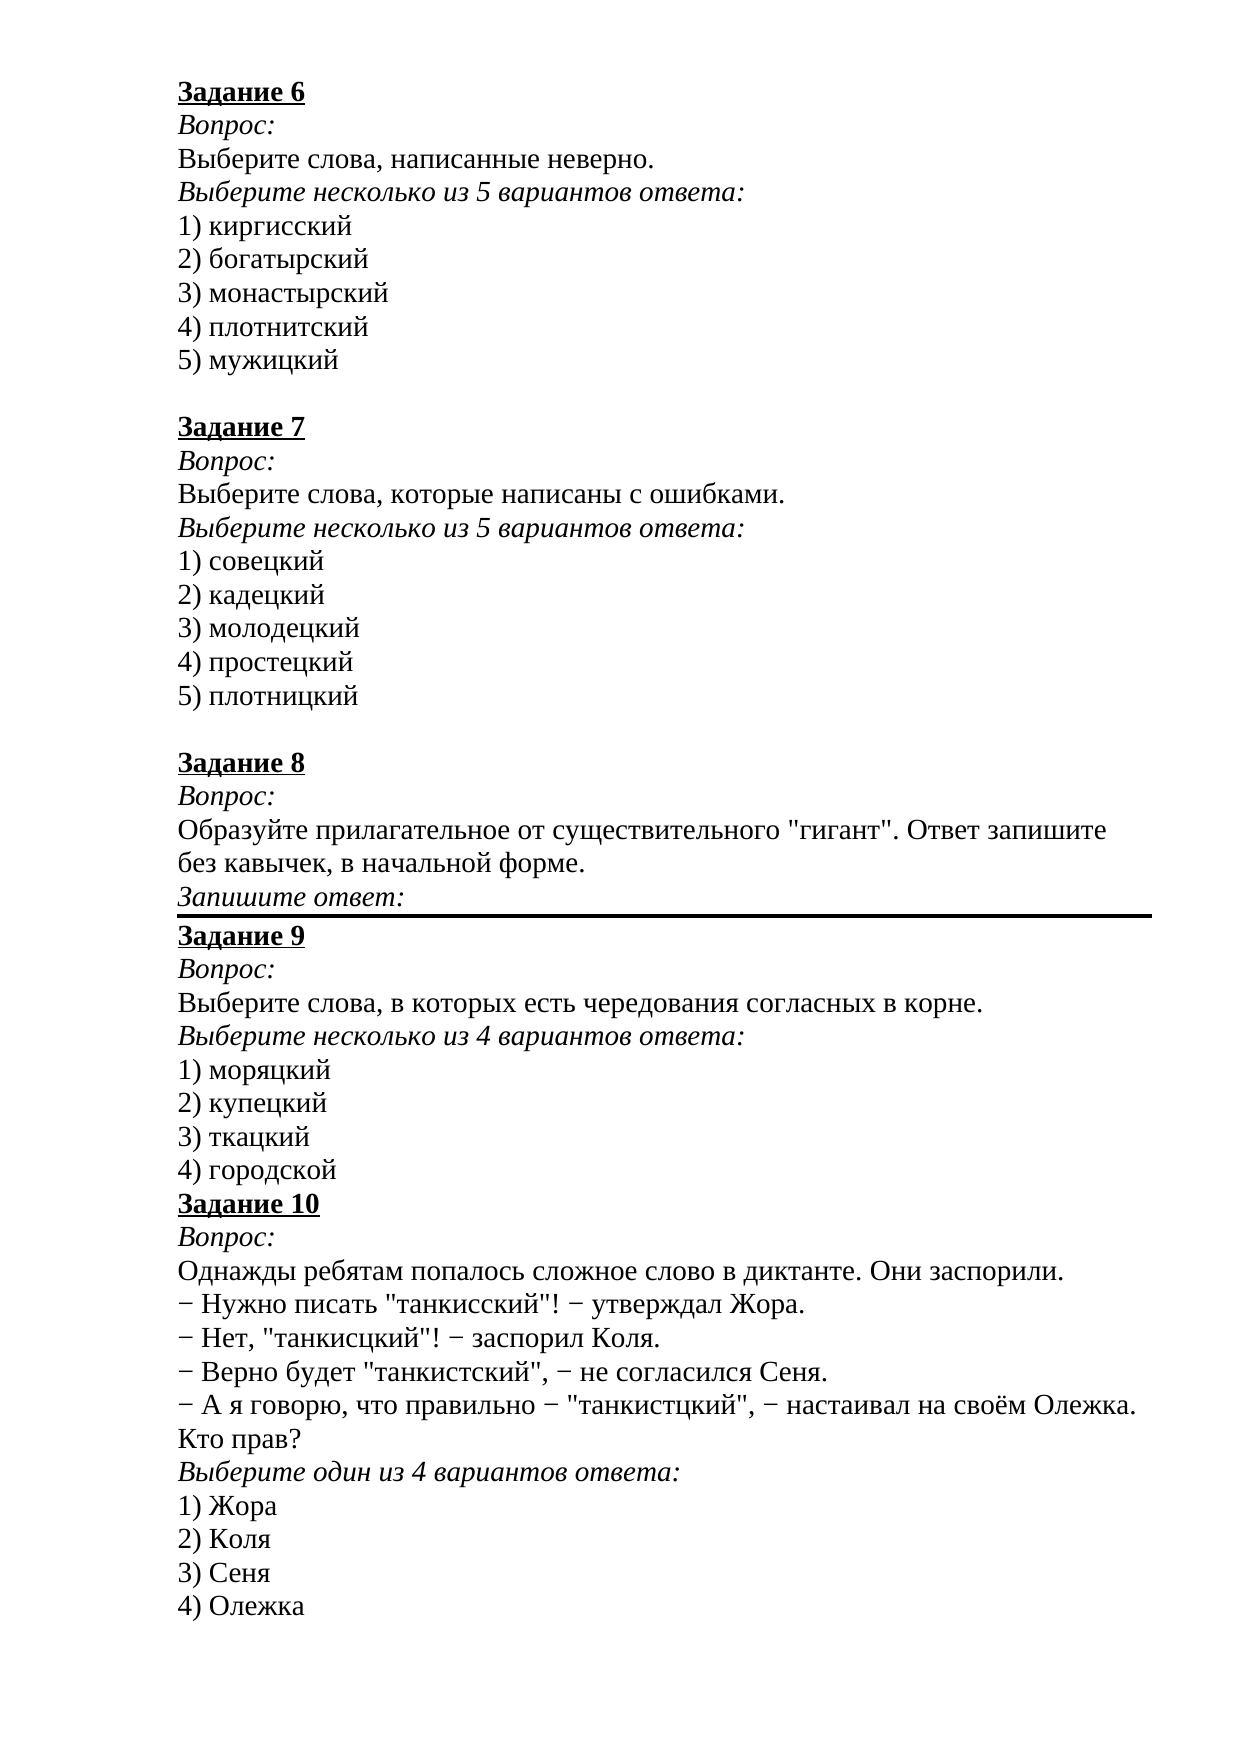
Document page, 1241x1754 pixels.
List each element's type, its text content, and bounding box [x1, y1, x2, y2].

text Задание 6 [177, 74, 1152, 107]
text 1) моряцкий [177, 1052, 1152, 1085]
text Выберите несколько из 5 вариантов ответа: [177, 510, 1152, 543]
text Задание 8 [177, 745, 1152, 778]
text Кто прав? [177, 1421, 1152, 1454]
text Выберите один из 4 вариантов ответа: [177, 1454, 1152, 1488]
text 2) купецкий [177, 1085, 1152, 1119]
text Задание 7 [177, 409, 1152, 443]
text Вопрос: [177, 443, 1152, 476]
text 5) мужицкий [177, 342, 1152, 376]
text 4) городской [177, 1152, 1152, 1186]
text 5) плотницкий [177, 678, 1152, 711]
text Вопрос: [177, 778, 1152, 812]
text Задание 9 [177, 918, 1152, 951]
text 2) кадецкий [177, 577, 1152, 611]
text 2) Коля [177, 1521, 1152, 1555]
text Вопрос: [177, 951, 1152, 985]
text 1) совецкий [177, 543, 1152, 577]
text 3) ткацкий [177, 1119, 1152, 1152]
text Выберите несколько из 4 вариантов ответа: [177, 1018, 1152, 1052]
text Однажды ребятам попалось сложное слово в диктанте. Они заспорили. [177, 1253, 1152, 1287]
text 3) Сеня [177, 1555, 1152, 1588]
text Запишите ответ: [177, 879, 1152, 914]
text 2) богатырский [177, 242, 1152, 275]
text − А я говорю, что правильно − "танкистцкий", − настаивал на своём Олежка. [177, 1387, 1152, 1421]
text 4) Олежка [177, 1588, 1152, 1622]
text Образуйте прилагательное от существительного "гигант". Ответ запишите без кавычек, в начальной форме. [177, 812, 1152, 879]
text 1) Жора [177, 1488, 1152, 1521]
text − Верно будет "танкистский", − не согласился Сеня. [177, 1354, 1152, 1387]
text Задание 10 [177, 1186, 1152, 1219]
text 4) плотнитский [177, 309, 1152, 342]
text Вопрос: [177, 1219, 1152, 1253]
text − Нет, "танкисцкий"! − заспорил Коля. [177, 1320, 1152, 1354]
text Выберите слова, в которых есть чередования согласных в корне. [177, 985, 1152, 1018]
text − Нужно писать "танкисский"! − утверждал Жора. [177, 1287, 1152, 1320]
text Выберите слова, которые написаны с ошибками. [177, 476, 1152, 510]
text 3) монастырский [177, 275, 1152, 309]
text 1) киргисский [177, 208, 1152, 242]
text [177, 174, 1152, 208]
text 3) молодецкий [177, 611, 1152, 644]
text Вопрос: [177, 107, 1152, 141]
text Выберите слова, написанные неверно. [177, 141, 1152, 174]
text 4) простецкий [177, 644, 1152, 678]
